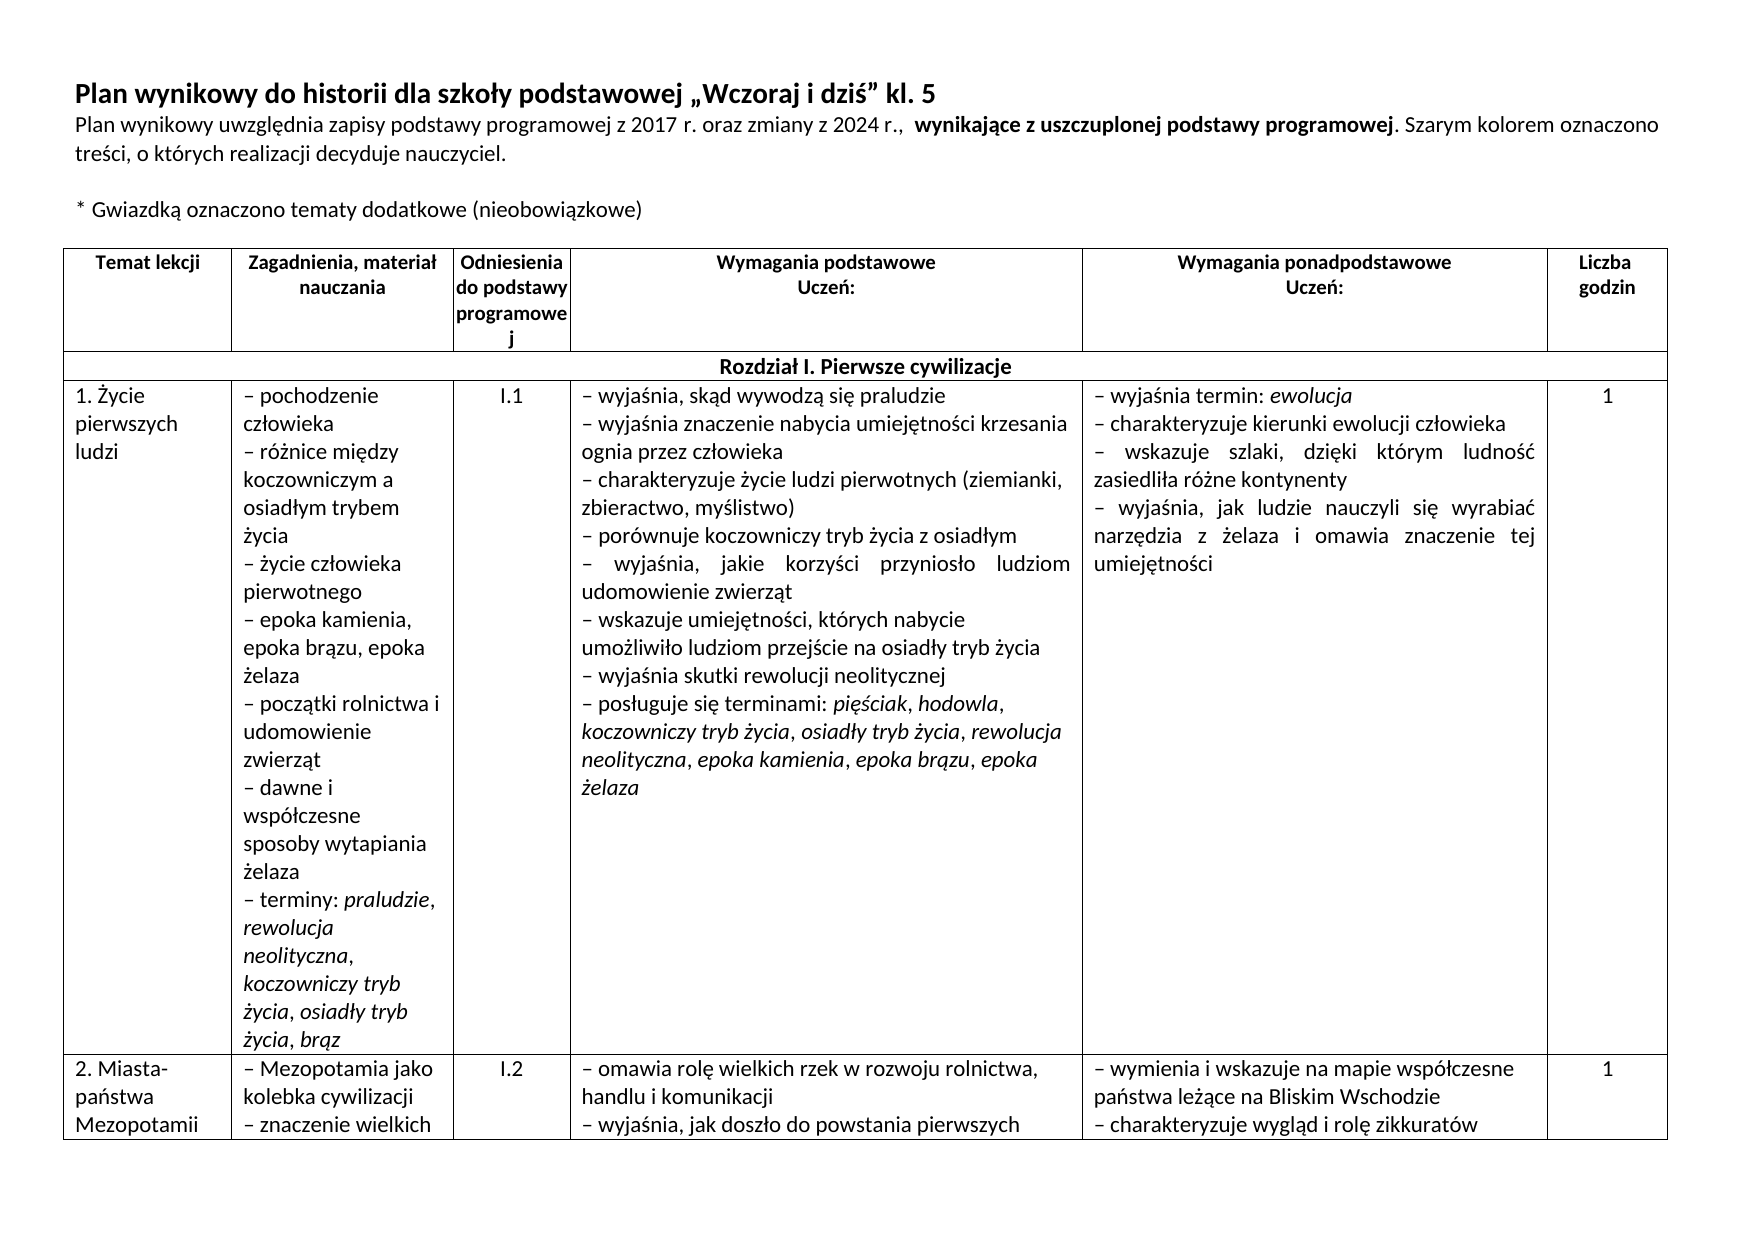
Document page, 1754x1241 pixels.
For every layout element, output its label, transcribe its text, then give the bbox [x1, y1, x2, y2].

text Plan wynikowy do historii dla szkoły podstawowej „Wczoraj i dziś” kl. 5 [75, 75, 1679, 111]
table_cell Rozdział I. Pierwsze cywilizacje [64, 352, 1667, 380]
table_cell 1. Życie pierwszych ludzi [64, 381, 231, 1053]
table_cell I.2 [454, 1055, 570, 1138]
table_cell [571, 1055, 1082, 1138]
table_header Zagadnienia, materiał nauczania [232, 249, 453, 351]
table_header Temat lekcji [64, 249, 231, 351]
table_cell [1083, 1055, 1547, 1138]
table_cell 1 [1548, 1055, 1667, 1138]
table_header Wymagania ponadpodstawowe Uczeń: [1083, 249, 1547, 351]
table_cell – pochodzenie człowieka – różnice między koczowniczym a osiadłym trybem życia – życie człowieka pierwotnego – epoka kamienia, epoka brązu, epoka żelaza – początki rolnictwa i udomowienie zwierząt – dawne i współczesne sposoby wytapiania żelaza – terminy: praludzie, rewolucja neolityczna, koczowniczy tryb życia, osiadły tryb życia, brąz [232, 381, 453, 1053]
table_header Odniesienia do podstawy programowej [454, 249, 570, 351]
table_cell 1 [1548, 381, 1667, 1053]
table_header Wymagania podstawowe Uczeń: [571, 249, 1082, 351]
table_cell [232, 1055, 453, 1138]
table_cell – wyjaśnia termin: ewolucja – charakteryzuje kierunki ewolucji człowieka – wskazuje szlaki, dzięki którym ludność zasiedliła różne kontynenty – wyjaśnia, jak ludzie nauczyli się wyrabiać narzędzia z żelaza i omawia znaczenie tej umiejętności [1083, 381, 1547, 1053]
table_cell – wyjaśnia, skąd wywodzą się praludzie – wyjaśnia znaczenie nabycia umiejętności krzesania ognia przez człowieka – charakteryzuje życie ludzi pierwotnych (ziemianki, zbieractwo, myślistwo) – porównuje koczowniczy tryb życia z osiadłym – wyjaśnia, jakie korzyści przyniosło ludziom udomowienie zwierząt – wskazuje umiejętności, których nabycie umożliwiło ludziom przejście na osiadły tryb życia – wyjaśnia skutki rewolucji neolitycznej – posługuje się terminami: pięściak, hodowla, koczowniczy tryb życia, osiadły tryb życia, rewolucja neolityczna, epoka kamienia, epoka brązu, epoka żelaza [571, 381, 1082, 1053]
text * Gwiazdką oznaczono tematy dodatkowe (nieobowiązkowe) [75, 195, 1679, 223]
text Plan wynikowy uwzględnia zapisy podstawy programowej z 2017 r. oraz zmiany z 2024 r., wynikające z uszczuplonej podstawy programowej. Szarym kolorem oznaczono treści, o których realizacji decyduje nauczyciel. [75, 111, 1679, 167]
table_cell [64, 1055, 231, 1138]
table_cell I.1 [454, 381, 570, 1053]
table_header Liczba godzin [1548, 249, 1667, 351]
